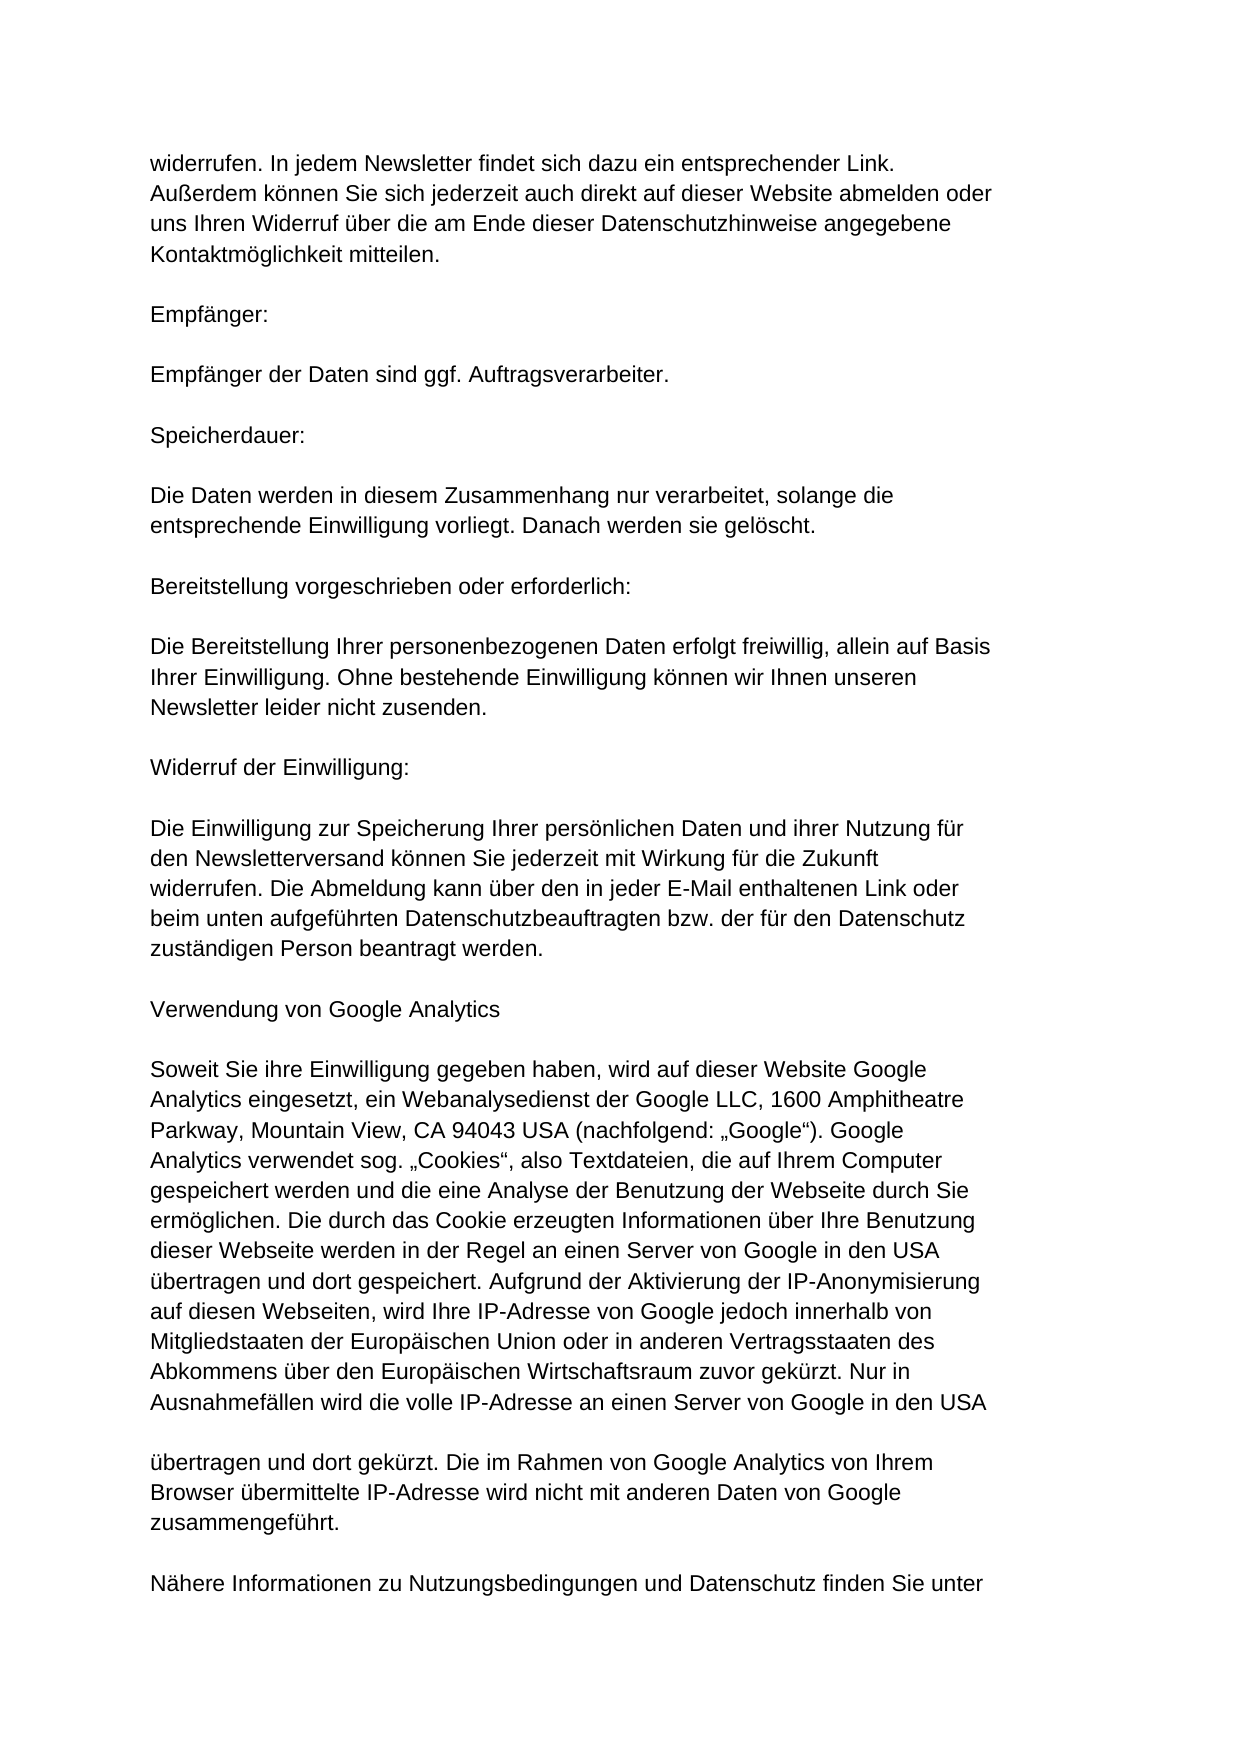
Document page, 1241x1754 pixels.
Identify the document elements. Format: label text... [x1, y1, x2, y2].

text Analytics eingesetzt, ein Webanalysedienst der Google LLC, 1600 Amphitheatre [150, 1086, 1090, 1113]
text Die Bereitstellung Ihrer personenbezogenen Daten erfolgt freiwillig, allein auf Basis [150, 633, 1090, 660]
text Browser übermittelte IP-Adresse wird nicht mit anderen Daten von Google [150, 1479, 1090, 1506]
text Empfänger der Daten sind ggf. Auftragsverarbeiter. [150, 361, 1090, 388]
text Widerruf der Einwilligung: [150, 754, 1090, 781]
text Nähere Informationen zu Nutzungsbedingungen und Datenschutz finden Sie unter [150, 1570, 1090, 1596]
text Die Daten werden in diesem Zusammenhang nur verarbeitet, solange die [150, 482, 1090, 509]
text übertragen und dort gekürzt. Die im Rahmen von Google Analytics von Ihrem [150, 1449, 1090, 1475]
text dieser Webseite werden in der Regel an einen Server von Google in den USA [150, 1237, 1090, 1264]
text Mitgliedstaaten der Europäischen Union oder in anderen Vertragsstaaten des [150, 1328, 1090, 1354]
text ermöglichen. Die durch das Cookie erzeugten Informationen über Ihre Benutzung [150, 1207, 1090, 1234]
text übertragen und dort gespeichert. Aufgrund der Aktivierung der IP-Anonymisierung [150, 1268, 1090, 1294]
text Abkommens über den Europäischen Wirtschaftsraum zuvor gekürzt. Nur in [150, 1358, 1090, 1385]
text Speicherdauer: [150, 422, 1090, 448]
text auf diesen Webseiten, wird Ihre IP-Adresse von Google jedoch innerhalb von [150, 1298, 1090, 1324]
text Außerdem können Sie sich jederzeit auch direkt auf dieser Website abmelden oder [150, 180, 1090, 207]
text Verwendung von Google Analytics [150, 996, 1090, 1022]
text Soweit Sie ihre Einwilligung gegeben haben, wird auf dieser Website Google [150, 1056, 1090, 1083]
text Die Einwilligung zur Speicherung Ihrer persönlichen Daten und ihrer Nutzung für [150, 814, 1090, 841]
text Parkway, Mountain View, CA 94043 USA (nachfolgend: „Google“). Google [150, 1117, 1090, 1143]
text Kontaktmöglichkeit mitteilen. [150, 241, 1090, 267]
text Newsletter leider nicht zusenden. [150, 694, 1090, 720]
text Analytics verwendet sog. „Cookies“, also Textdateien, die auf Ihrem Computer [150, 1147, 1090, 1173]
text widerrufen. Die Abmeldung kann über den in jeder E-Mail enthaltenen Link oder [150, 875, 1090, 901]
text zusammengeführt. [150, 1509, 1090, 1536]
text gespeichert werden und die eine Analyse der Benutzung der Webseite durch Sie [150, 1177, 1090, 1203]
text beim unten aufgeführten Datenschutzbeauftragten bzw. der für den Datenschutz [150, 905, 1090, 932]
text den Newsletterversand können Sie jederzeit mit Wirkung für die Zukunft [150, 845, 1090, 871]
text widerrufen. In jedem Newsletter findet sich dazu ein entsprechender Link. [150, 150, 1090, 176]
text Empfänger: [150, 301, 1090, 327]
text entsprechende Einwilligung vorliegt. Danach werden sie gelöscht. [150, 512, 1090, 539]
text zuständigen Person beantragt werden. [150, 935, 1090, 962]
text Ausnahmefällen wird die volle IP-Adresse an einen Server von Google in den USA [150, 1388, 1090, 1415]
text Ihrer Einwilligung. Ohne bestehende Einwilligung können wir Ihnen unseren [150, 663, 1090, 690]
text uns Ihren Widerruf über die am Ende dieser Datenschutzhinweise angegebene [150, 210, 1090, 237]
text Bereitstellung vorgeschrieben oder erforderlich: [150, 573, 1090, 599]
